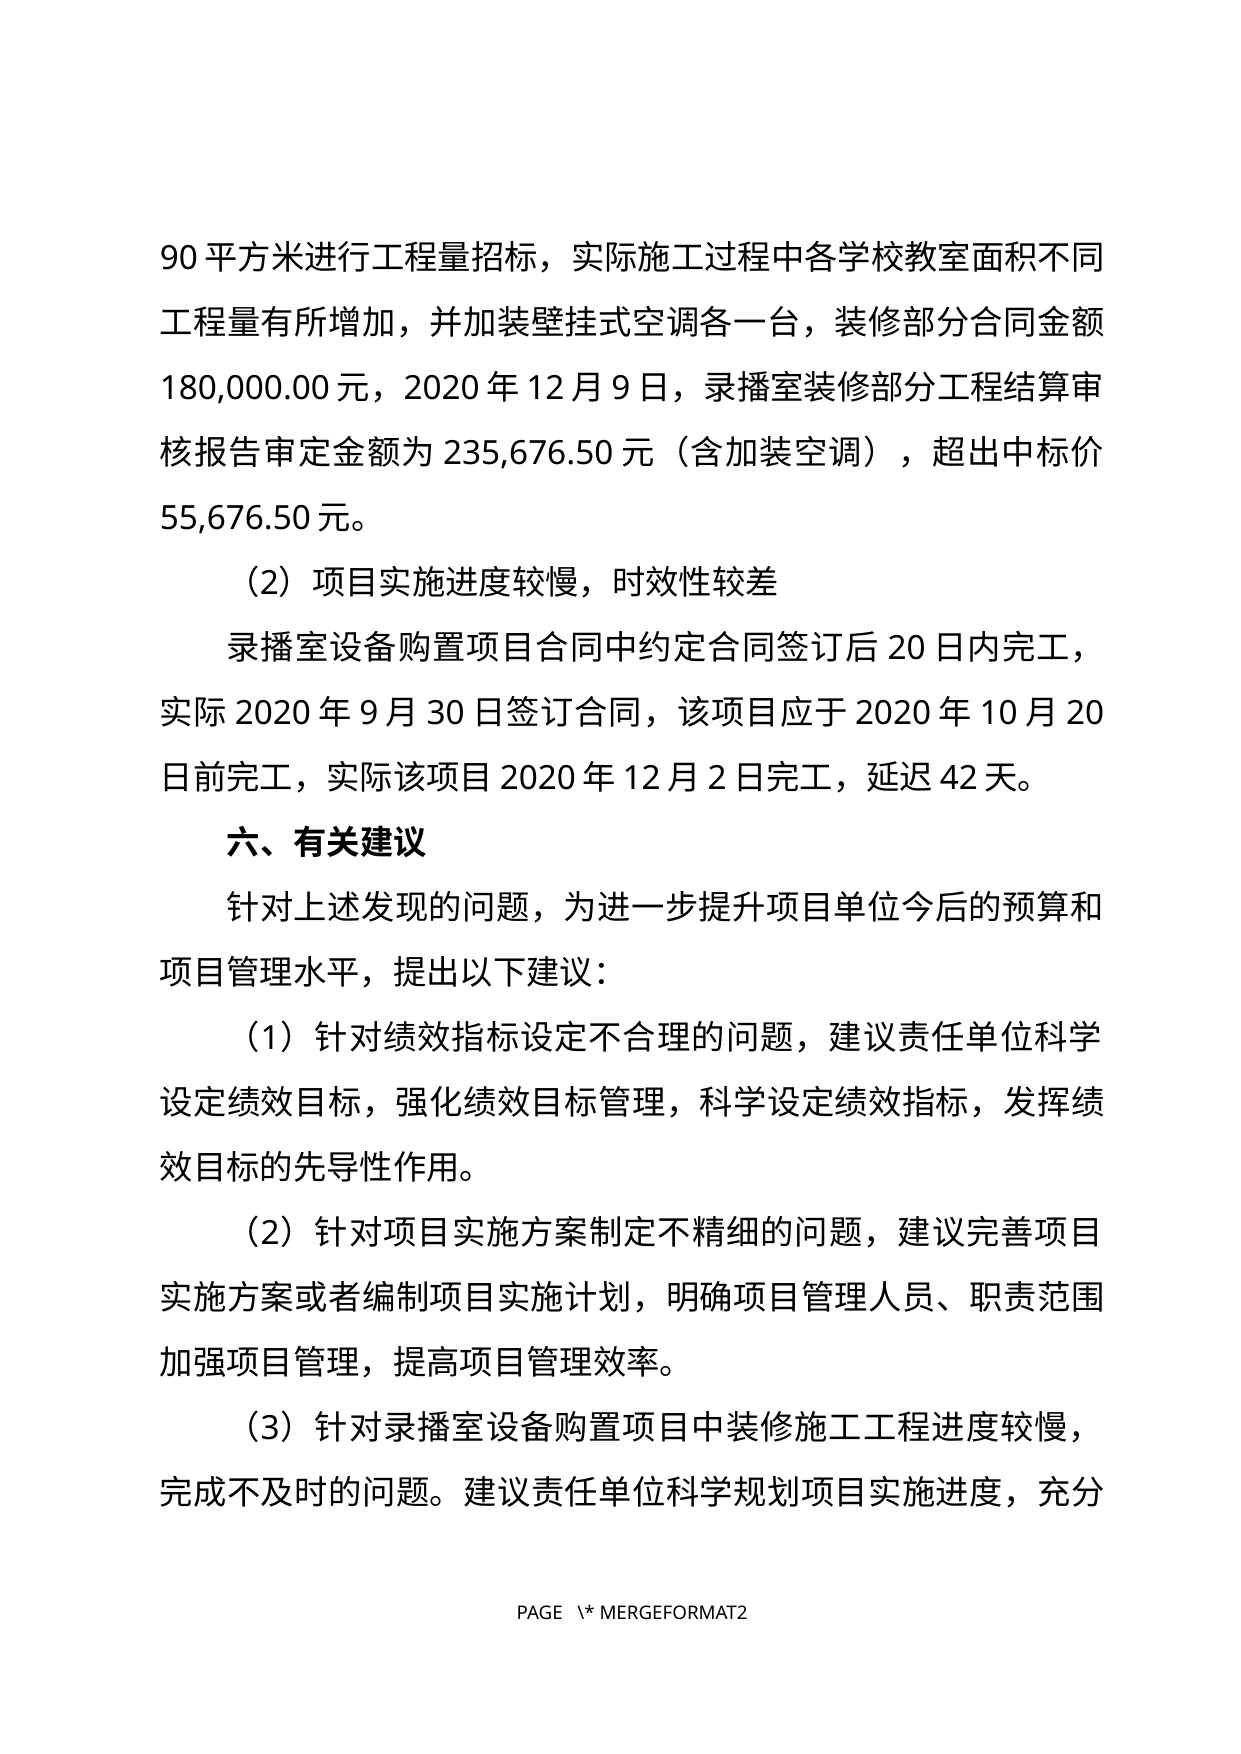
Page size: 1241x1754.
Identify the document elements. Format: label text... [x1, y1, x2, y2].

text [159, 1392, 1104, 1522]
subtitle 六、有关建议 [159, 807, 1104, 872]
text （1）针对绩效指标设定不合理的问题，建议责任单位科学设定绩效目标，强化绩效目标管理，科学设定绩效指标，发挥绩效目标的先导性作用。 [159, 1002, 1104, 1197]
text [159, 222, 1104, 547]
text （2）针对项目实施方案制定不精细的问题，建议完善项目实施方案或者编制项目实施计划，明确项目管理人员、职责范围，加强项目管理，提高项目管理效率。 [159, 1197, 1104, 1392]
text 针对上述发现的问题，为进一步提升项目单位今后的预算和项目管理水平，提出以下建议： [159, 872, 1104, 1002]
text 录播室设备购置项目合同中约定合同签订后20日内完工，实际2020年9月30日签订合同，该项目应于2020年10月20日前完工，实际该项目2020年12月2日完工，延迟42天。 [159, 612, 1104, 807]
text （2）项目实施进度较慢，时效性较差 [159, 547, 1104, 612]
